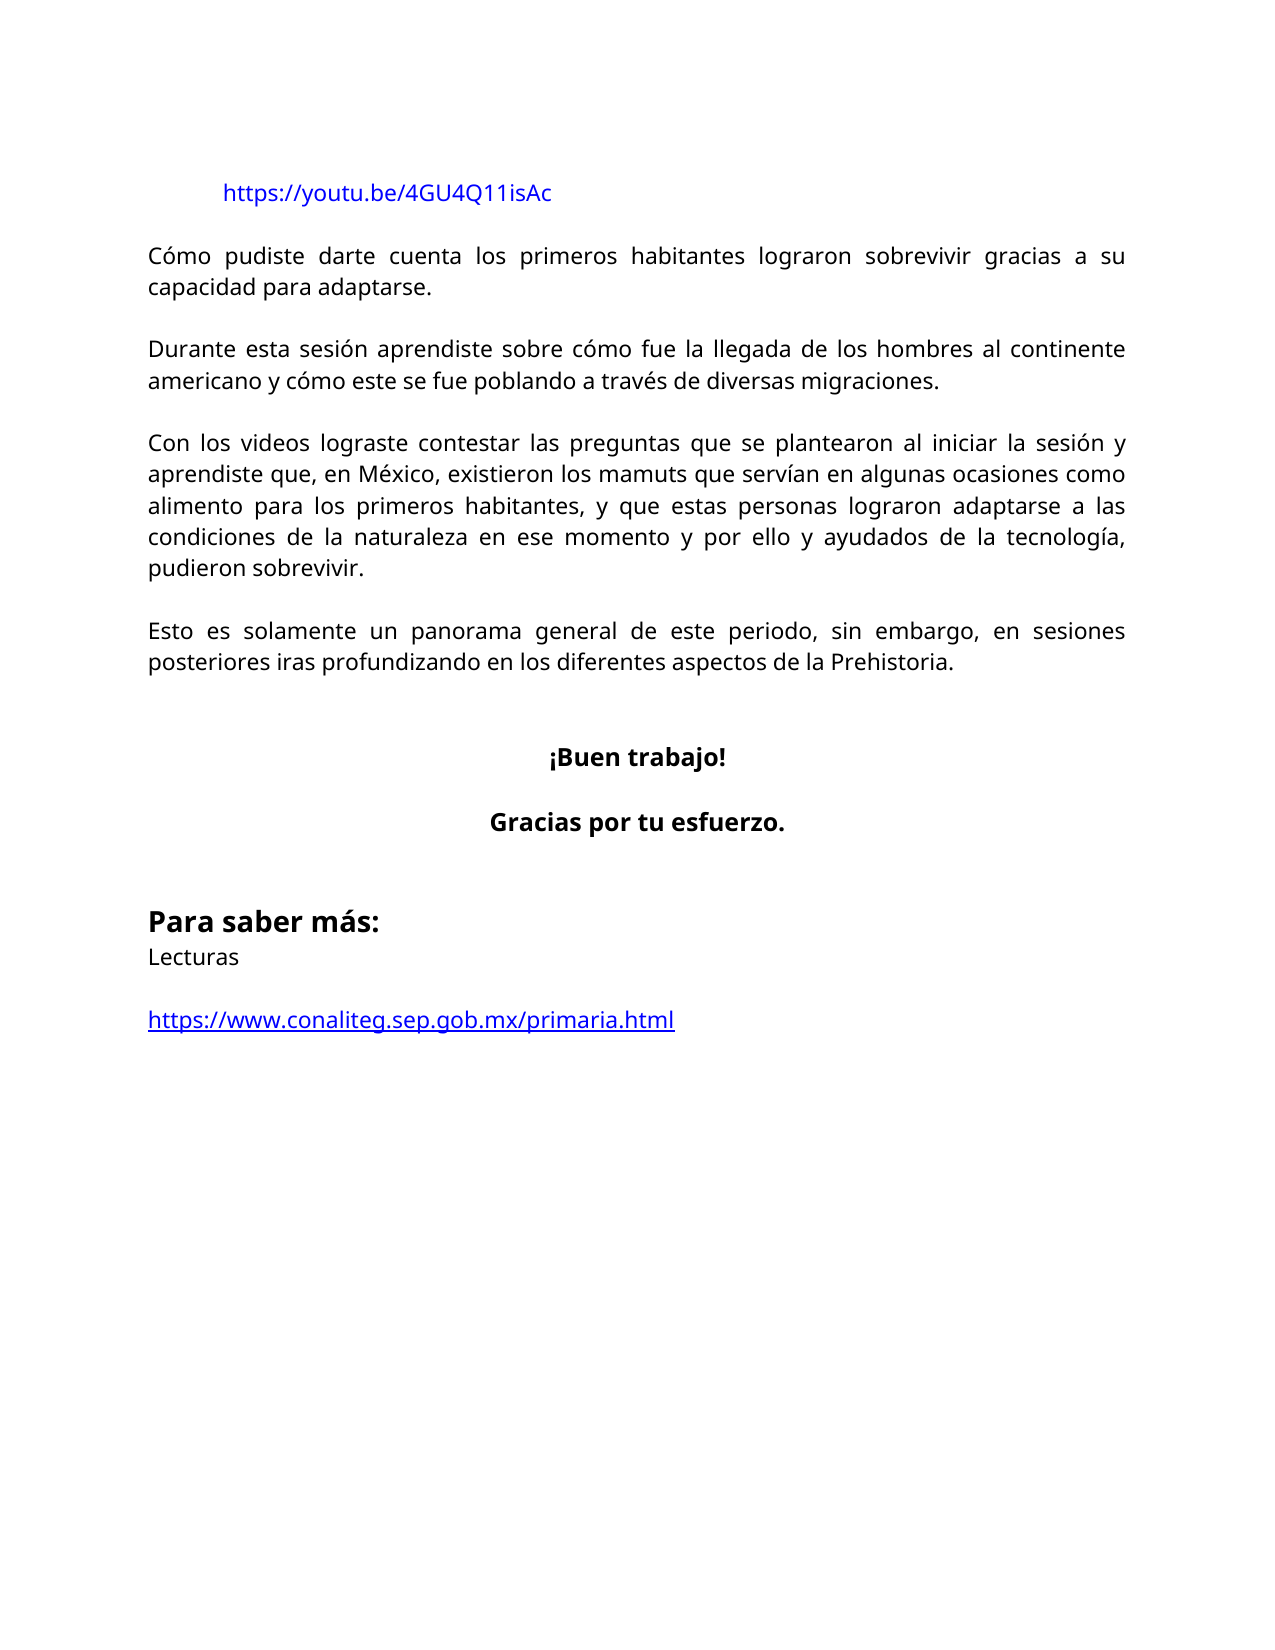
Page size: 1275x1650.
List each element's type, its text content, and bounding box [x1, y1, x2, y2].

text https://www.conaliteg.sep.gob.mx/primaria.html [148, 1004, 1127, 1035]
text Gracias por tu esfuerzo. [148, 805, 1127, 839]
text Lecturas [148, 941, 1127, 972]
text Para saber más: [148, 902, 1127, 941]
text ¡Buen trabajo! [148, 740, 1127, 774]
list https://youtu.be/4GU4Q11isAc [223, 177, 1127, 208]
text Con los videos lograste contestar las preguntas que se plantearon al iniciar la sesión y aprendiste que, en México, existieron los mamuts que servían en algunas ocasiones como alimento para los primeros habitantes, y que estas personas lograron adaptarse a las condiciones de la naturaleza en ese momento y por ello y ayudados de la tecnología, pudieron sobrevivir. [148, 427, 1127, 583]
text Esto es solamente un panorama general de este periodo, sin embargo, en sesiones posteriores iras profundizando en los diferentes aspectos de la Prehistoria. [148, 615, 1127, 677]
text Durante esta sesión aprendiste sobre cómo fue la llegada de los hombres al continente americano y cómo este se fue poblando a través de diversas migraciones. [148, 333, 1127, 396]
text Cómo pudiste darte cuenta los primeros habitantes lograron sobrevivir gracias a su capacidad para adaptarse. [148, 240, 1127, 302]
